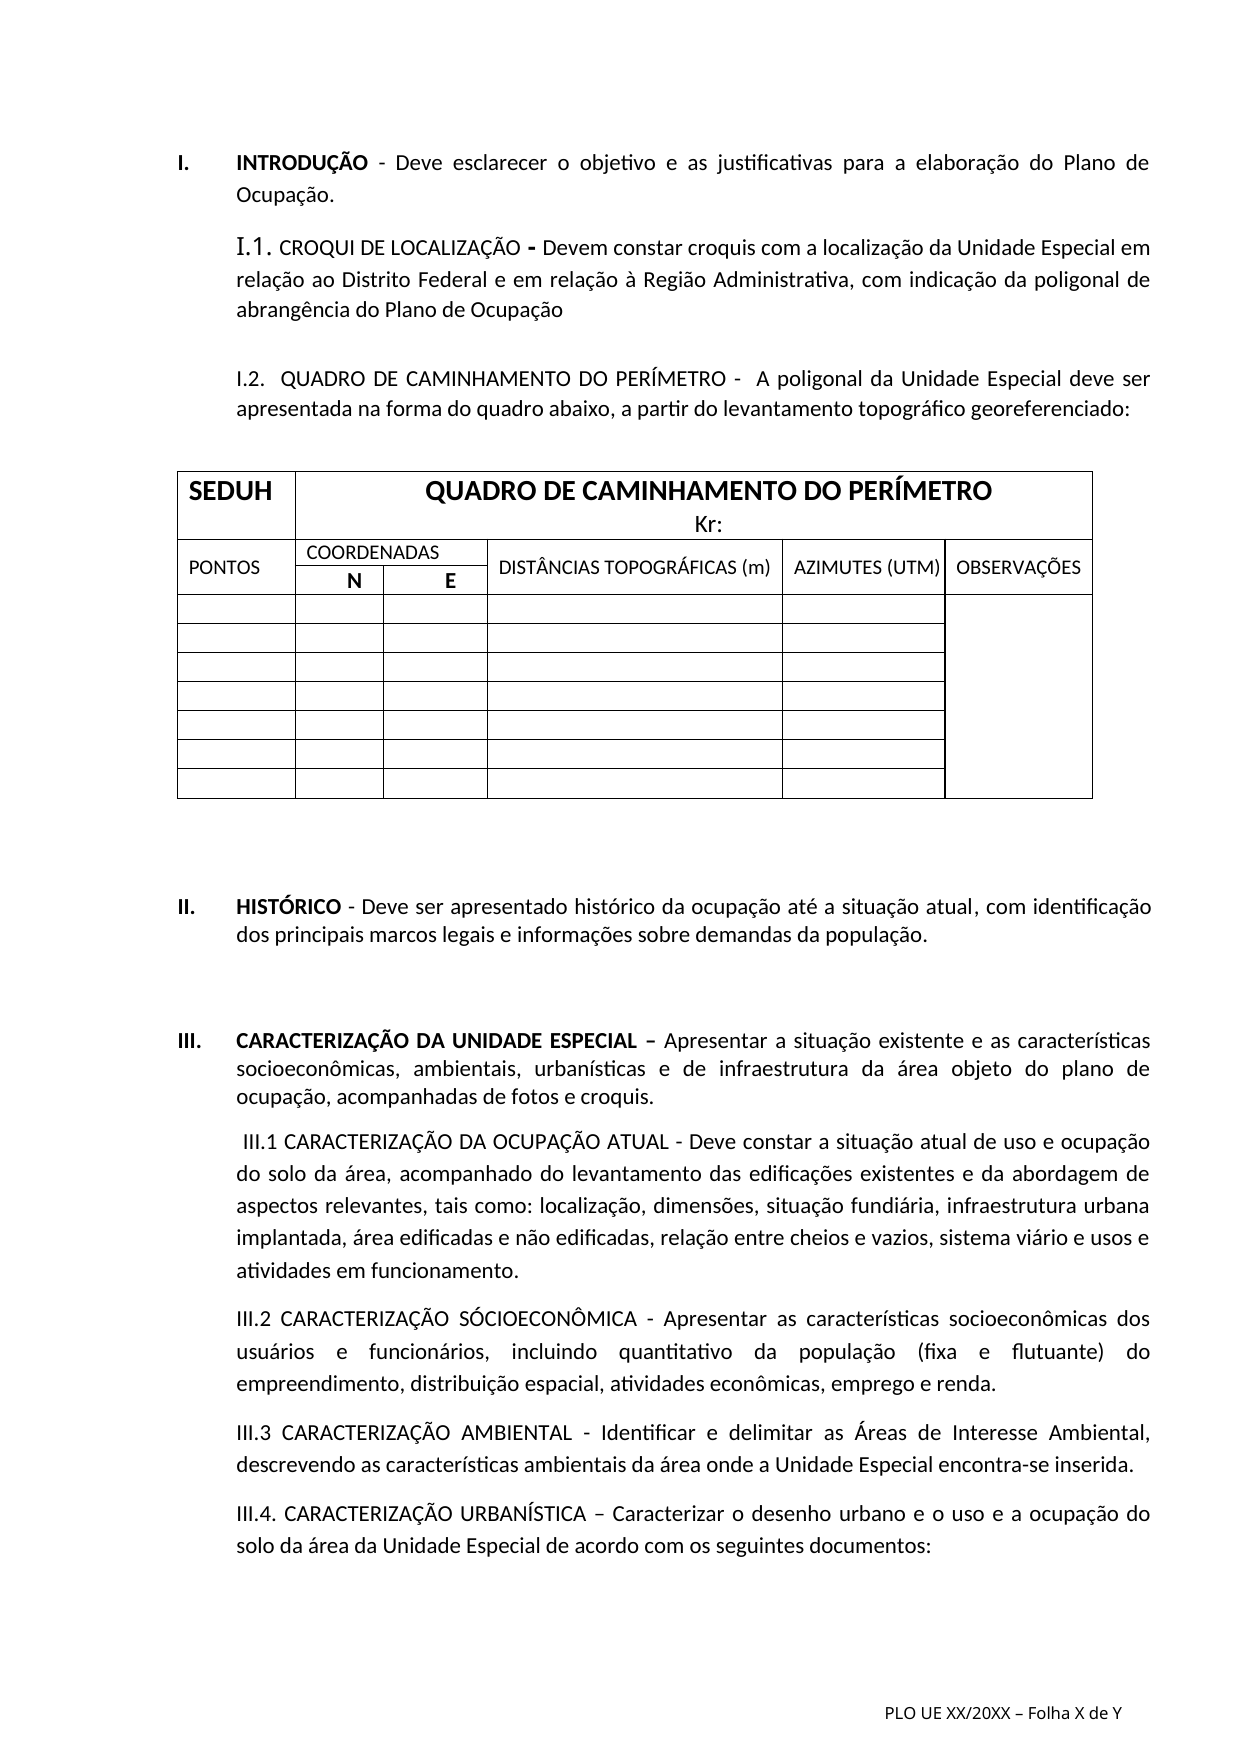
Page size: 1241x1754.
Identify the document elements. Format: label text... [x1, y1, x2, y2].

subtitle I.2. QUADRO DE CAMINHAMENTO DO PERÍMETRO - A poligonal da Unidade Especial deve ser apresentada na forma do quadro abaixo, a partir do levantamento topográfico georeferenciado: [236, 364, 1152, 422]
table_header QUADRO DE CAMINHAMENTO DO PERÍMETRO Kr: [296, 472, 1092, 538]
table_cell [783, 653, 944, 681]
table_cell [178, 769, 295, 797]
table_cell [296, 711, 383, 739]
text III.2 CARACTERIZAÇÃO SÓCIOECONÔMICA - Apresentar as características socioeconômicas dos usuários e funcionários, incluindo quantitativo da população (fixa e flutuante) do empreendimento, distribuição espacial, atividades econômicas, emprego e renda. [236, 1304, 1152, 1397]
table_cell [178, 682, 295, 710]
table_cell [384, 769, 487, 797]
table_cell [488, 682, 782, 710]
text III.1 CARACTERIZAÇÃO DA OCUPAÇÃO ATUAL - Deve constar a situação atual de uso e ocupação do solo da área, acompanhado do levantamento das edificações existentes e da abordagem de aspectos relevantes, tais como: localização, dimensões, situação fundiária, infraestrutura urbana implantada, área edificadas e não edificadas, relação entre cheios e vazios, sistema viário e usos e atividades em funcionamento. [236, 1127, 1152, 1284]
table_cell [488, 711, 782, 739]
table_cell [488, 624, 782, 652]
table_cell [296, 653, 383, 681]
text III.3 CARACTERIZAÇÃO AMBIENTAL - Identificar e delimitar as Áreas de Interesse Ambiental, descrevendo as características ambientais da área onde a Unidade Especial encontra-se inserida. [236, 1418, 1152, 1478]
table_cell [178, 595, 295, 623]
table_cell [783, 711, 944, 739]
table_cell E [384, 566, 487, 594]
table_cell OBSERVAÇÕES [946, 540, 1092, 594]
table_cell [296, 595, 383, 623]
table_cell [783, 769, 944, 797]
table_cell [384, 711, 487, 739]
table_cell [946, 595, 1092, 797]
list HISTÓRICO - Deve ser apresentado histórico da ocupação até a situação atual, com identificação dos principais marcos legais e informações sobre demandas da população. [177, 892, 1152, 948]
text III.4. CARACTERIZAÇÃO URBANÍSTICA – Caracterizar o desenho urbano e o uso e a ocupação do solo da área da Unidade Especial de acordo com os seguintes documentos: [236, 1499, 1152, 1559]
table_cell [384, 682, 487, 710]
table_cell [384, 740, 487, 768]
list INTRODUÇÃO - Deve esclarecer o objetivo e as justificativas para a elaboração do Plano de Ocupação. [177, 148, 1152, 208]
table_cell [783, 595, 944, 623]
table_cell [783, 740, 944, 768]
table_cell [384, 624, 487, 652]
table_cell [178, 653, 295, 681]
table_cell [178, 624, 295, 652]
table_cell [384, 653, 487, 681]
table_cell [488, 740, 782, 768]
table_cell N [296, 566, 383, 594]
table_cell [296, 682, 383, 710]
table_cell [296, 624, 383, 652]
table_cell [488, 653, 782, 681]
table_cell [296, 740, 383, 768]
table_cell COORDENADAS [296, 540, 487, 565]
table_cell [178, 740, 295, 768]
table_cell PONTOS [178, 540, 295, 594]
table_cell [783, 624, 944, 652]
table_cell [488, 595, 782, 623]
table_cell [488, 769, 782, 797]
subtitle I.1. CROQUI DE LOCALIZAÇÃO - Devem constar croquis com a localização da Unidade Especial em relação ao Distrito Federal e em relação à Região Administrativa, com indicação da poligonal de abrangência do Plano de Ocupação [236, 229, 1152, 323]
table_cell DISTÂNCIAS TOPOGRÁFICAS (m) [488, 540, 782, 594]
table_cell [296, 769, 383, 797]
table_cell [783, 682, 944, 710]
table_header SEDUH [178, 472, 295, 538]
table_cell AZIMUTES (UTM) [783, 540, 944, 594]
table_cell [384, 595, 487, 623]
list CARACTERIZAÇÃO DA UNIDADE ESPECIAL – Apresentar a situação existente e as características socioeconômicas, ambientais, urbanísticas e de infraestrutura da área objeto do plano de ocupação, acompanhadas de fotos e croquis. [177, 1026, 1152, 1110]
table_cell [178, 711, 295, 739]
